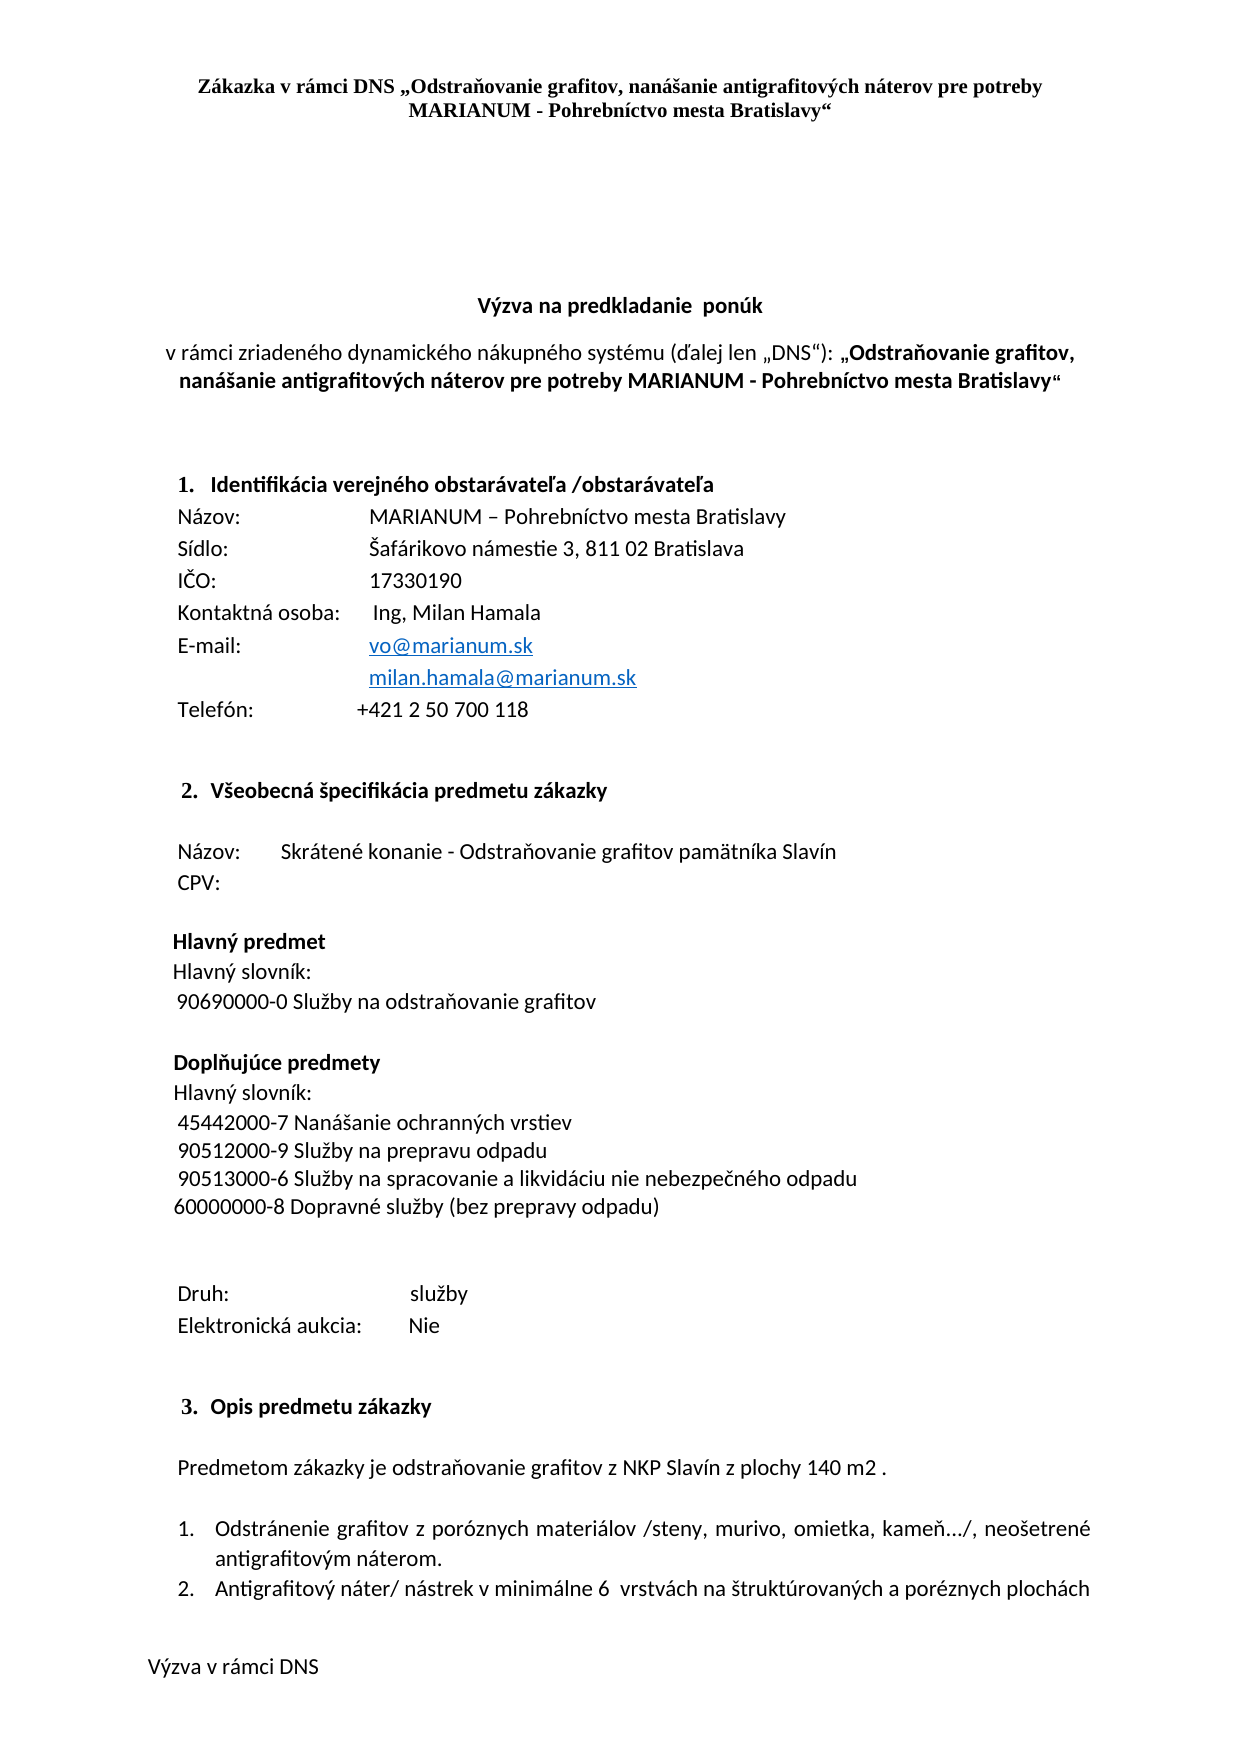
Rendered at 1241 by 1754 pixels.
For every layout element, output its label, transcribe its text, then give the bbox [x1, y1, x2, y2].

text Doplňujúce predmety [148, 1048, 1093, 1076]
list Identifikácia verejného obstarávateľa /obstarávateľa [177, 470, 1093, 498]
text v rámci zriadeného dynamického nákupného systému (ďalej len „DNS“): „Odstraňovanie grafitov, nanášanie antigrafitových náterov pre potreby MARIANUM - Pohrebníctvo mesta Bratislavy“ [148, 338, 1093, 394]
text Názov: MARIANUM – Pohrebníctvo mesta Bratislavy [177, 502, 1093, 530]
list Názov: Skrátené konanie - Odstraňovanie grafitov pamätníka Slavín [177, 837, 1093, 866]
text Hlavný slovník: [148, 957, 1093, 985]
list Elektronická aukcia: Nie [177, 1311, 1093, 1339]
text 90512000-9 Služby na prepravu odpadu [148, 1136, 1093, 1164]
text Hlavný slovník: [148, 1078, 1093, 1106]
text Telefón: +421 2 50 700 118 [177, 695, 1093, 723]
text Hlavný predmet [162, 927, 1093, 955]
list Opis predmetu zákazky [181, 1392, 1093, 1420]
text Sídlo: Šafárikovo námestie 3, 811 02 Bratislava [177, 534, 1093, 562]
text milan.hamala@marianum.sk [177, 663, 1093, 691]
list Všeobecná špecifikácia predmetu zákazky [181, 776, 1093, 804]
text 45442000-7 Nanášanie ochranných vrstiev [148, 1108, 1093, 1136]
list Predmetom zákazky je odstraňovanie grafitov z NKP Slavín z plochy 140 m2 . [177, 1453, 1093, 1481]
text Výzva na predkladanie ponúk [148, 291, 1093, 319]
list Druh: služby [177, 1279, 1093, 1307]
text IČO: 17330190 [177, 566, 1093, 594]
text 90513000-6 Služby na spracovanie a likvidáciu nie nebezpečného odpadu [148, 1164, 1093, 1192]
list Antigrafitový náter/ nástrek v minimálne 6 vrstvách na štruktúrovaných a poréznych plochách [177, 1574, 1093, 1602]
text E-mail: vo@marianum.sk [177, 631, 1093, 659]
text 90690000-0 Služby na odstraňovanie grafitov [148, 987, 1093, 1016]
text Kontaktná osoba: Ing, Milan Hamala [177, 598, 1093, 627]
list Odstránenie grafitov z poróznych materiálov /steny, murivo, omietka, kameň.../, neošetrené antigrafitovým náterom. [177, 1514, 1093, 1572]
text 60000000-8 Dopravné služby (bez prepravy odpadu) [148, 1192, 1093, 1220]
list CPV: [177, 868, 1093, 896]
